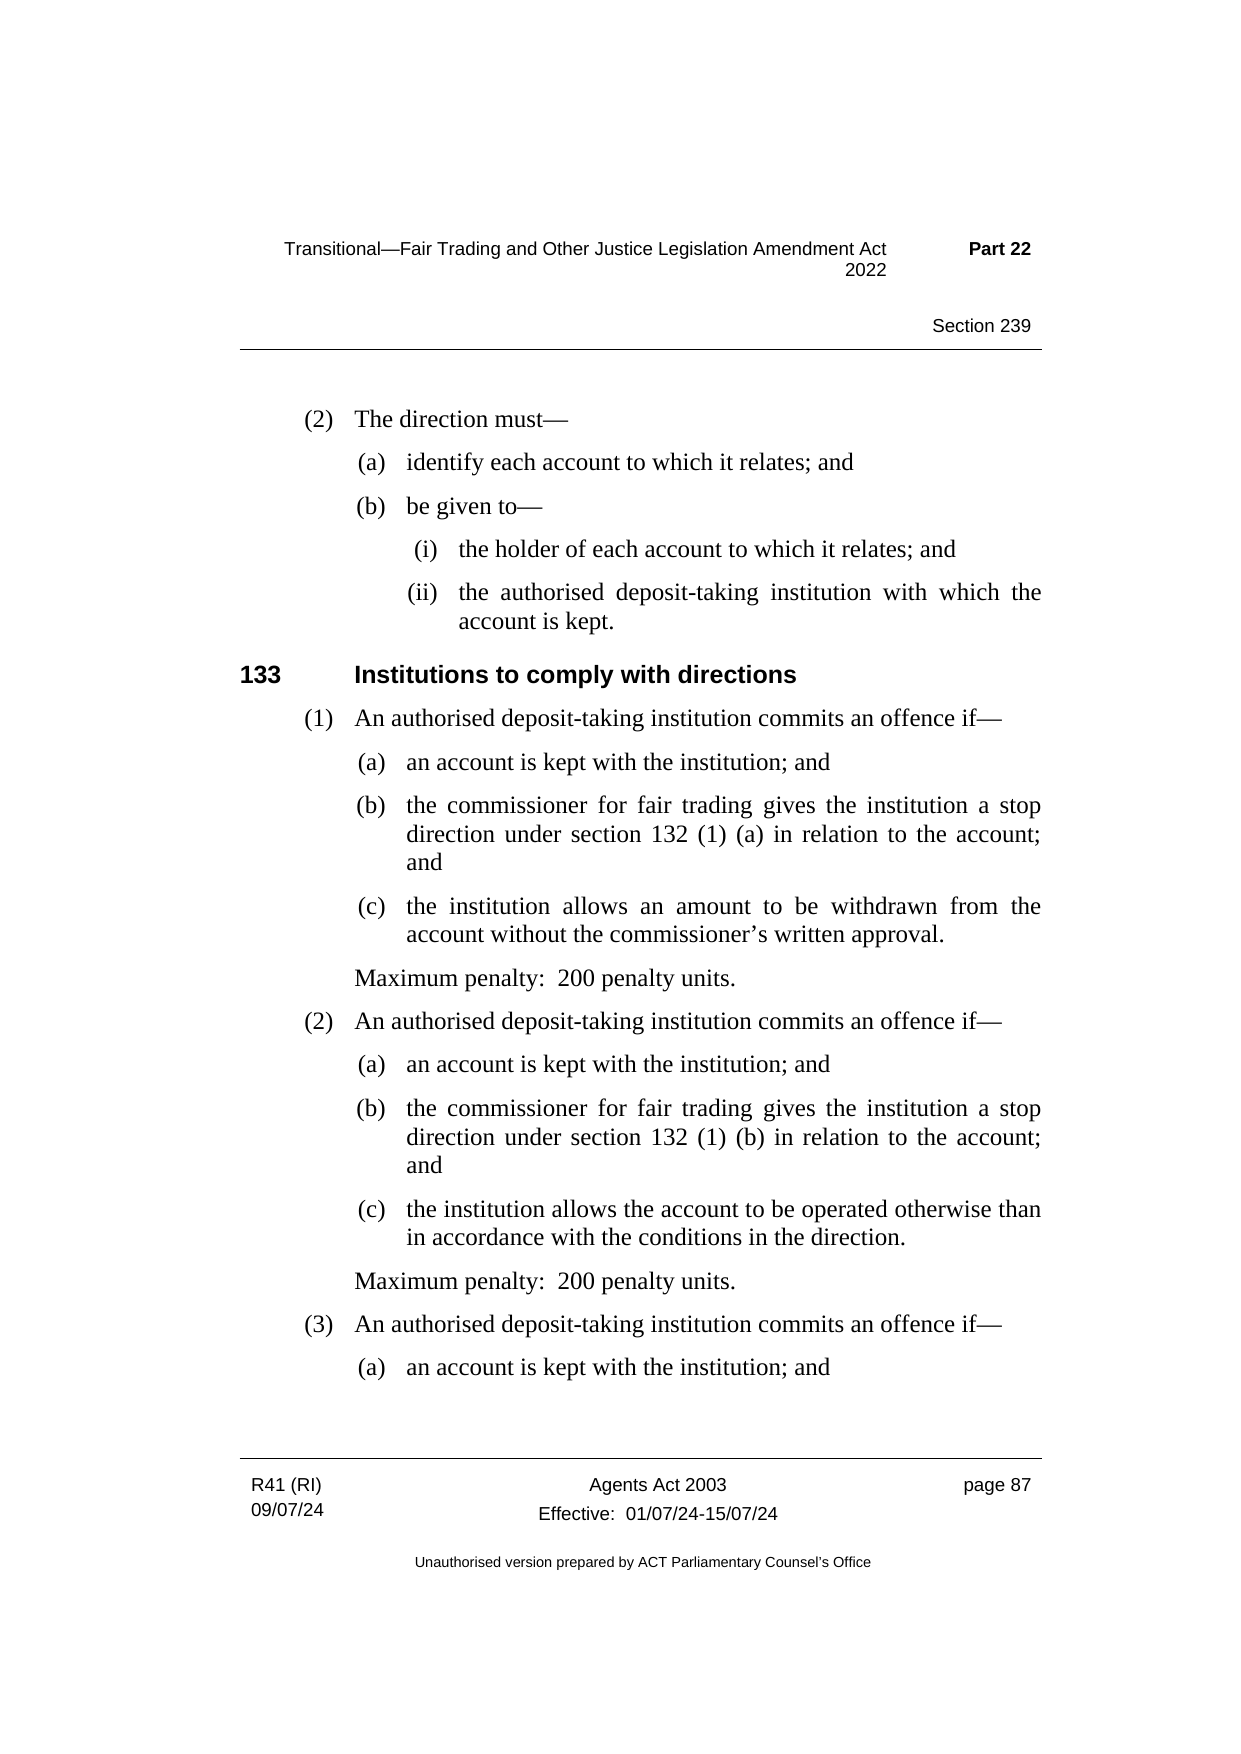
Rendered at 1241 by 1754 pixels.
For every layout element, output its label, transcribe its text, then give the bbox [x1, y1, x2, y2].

text 133 Institutions to comply with directions [239, 660, 1042, 689]
text (b) the commissioner for fair trading gives the institution a stop direction under section 132 (1) (a) in relation to the account; and [239, 790, 1042, 876]
text (c) the institution allows an amount to be withdrawn from the account without the commissioner’s written approval. [239, 891, 1042, 948]
text (2) An authorised deposit-taking institution commits an offence if— [239, 1006, 1042, 1035]
text Maximum penalty: 200 penalty units. [354, 1266, 1042, 1294]
text (a) identify each account to which it relates; and [239, 447, 1042, 476]
text (b) be given to— [239, 491, 1042, 519]
text (i) the holder of each account to which it relates; and [239, 534, 1042, 563]
text (3) An authorised deposit-taking institution commits an offence if— [239, 1309, 1042, 1338]
text (2) The direction must— [239, 404, 1042, 433]
text (a) an account is kept with the institution; and [239, 747, 1042, 775]
text (1) An authorised deposit-taking institution commits an offence if— [239, 703, 1042, 732]
text (a) an account is kept with the institution; and [239, 1352, 1042, 1381]
text (c) the institution allows the account to be operated otherwise than in accordance with the conditions in the direction. [239, 1194, 1042, 1251]
text (b) the commissioner for fair trading gives the institution a stop direction under section 132 (1) (b) in relation to the account; and [239, 1093, 1042, 1179]
text (ii) the authorised deposit-taking institution with which the account is kept. [239, 577, 1042, 635]
text (a) an account is kept with the institution; and [239, 1049, 1042, 1078]
text Maximum penalty: 200 penalty units. [354, 963, 1042, 992]
